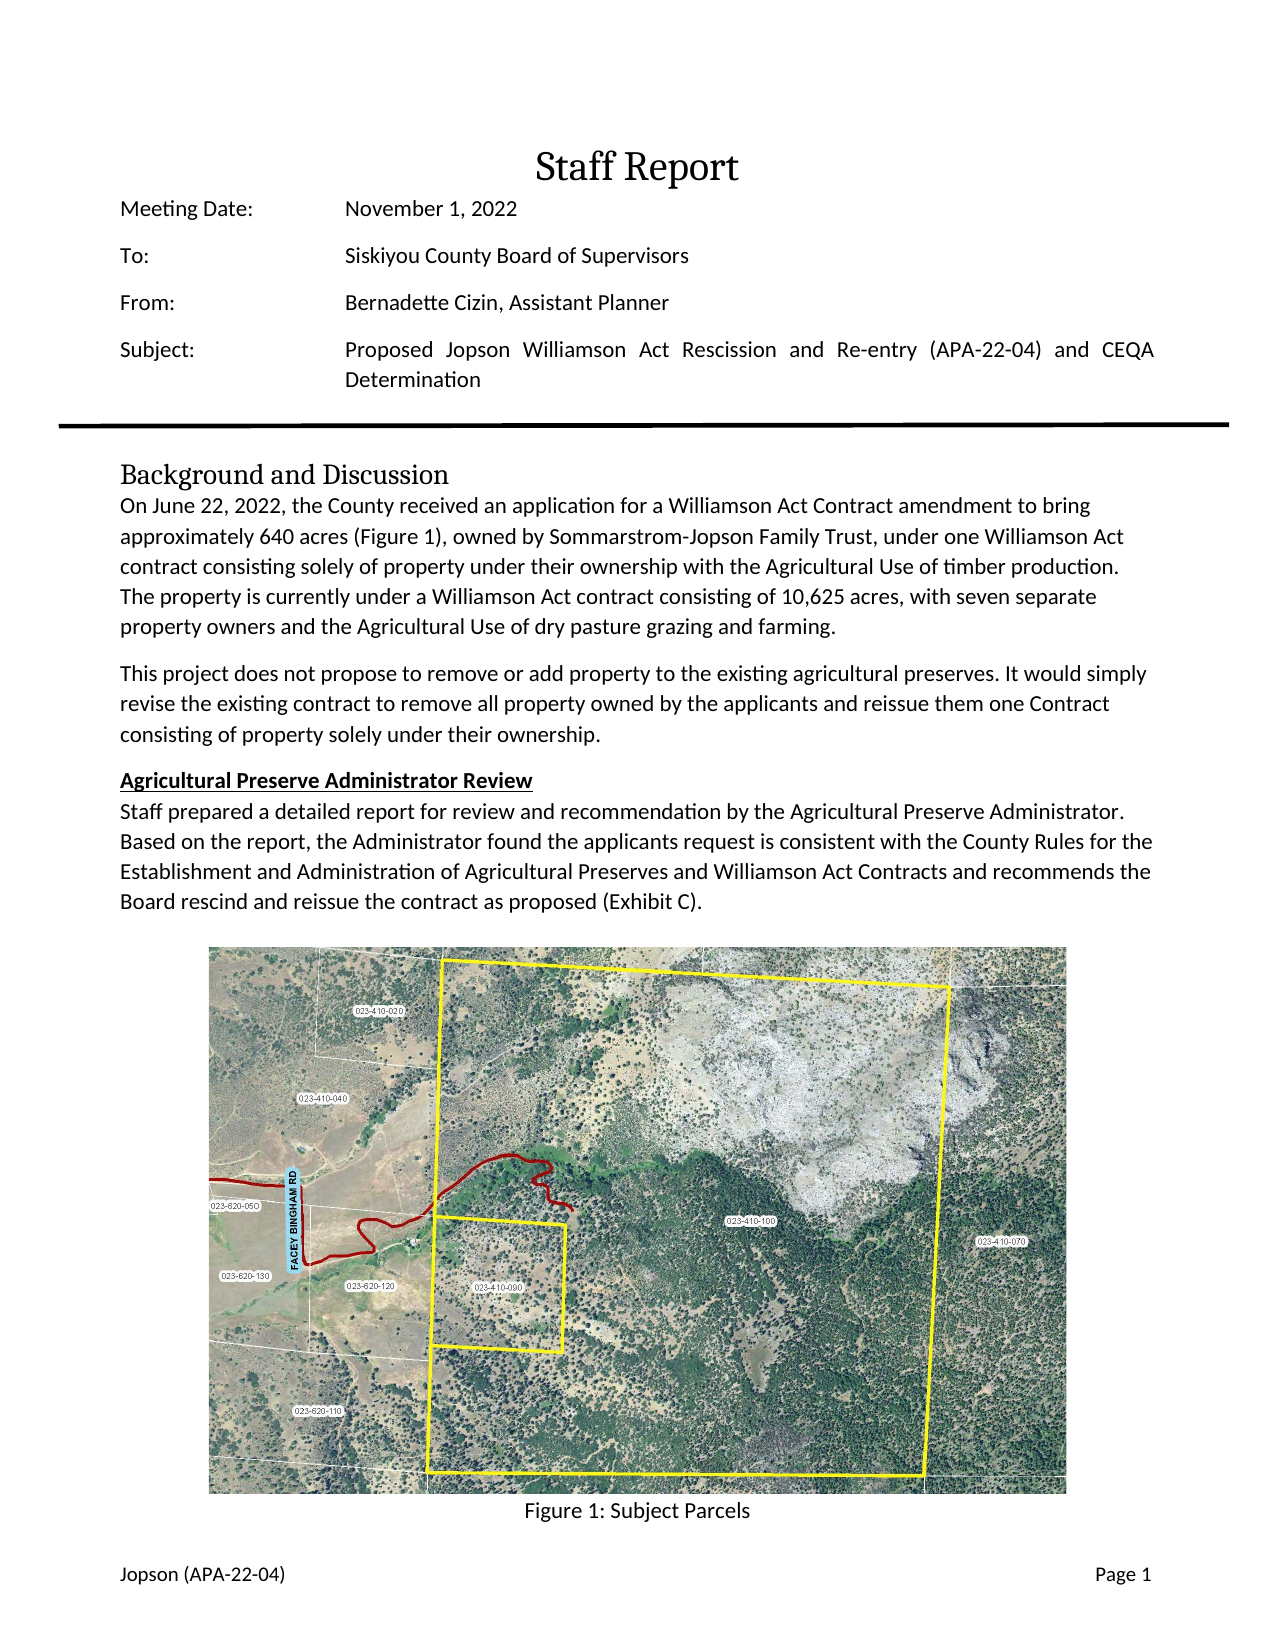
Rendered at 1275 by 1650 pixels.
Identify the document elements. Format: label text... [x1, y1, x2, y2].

text Subject: Proposed Jopson Williamson Act Rescission and Re-entry (APA-22-04) and CEQA Determination [120, 335, 1155, 393]
subtitle Staff Report [120, 142, 1155, 190]
picture [208, 947, 1067, 1494]
text On June 22, 2022, the County received an application for a Williamson Act Contract amendment to bring approximately 640 acres (Figure 1), owned by Sommarstrom-Jopson Family Trust, under one Williamson Act contract consisting solely of property under their ownership with the Agricultural Use of timber production. The property is currently under a Williamson Act contract consisting of 10,625 acres, with seven separate property owners and the Agricultural Use of dry pasture grazing and farming. [120, 492, 1155, 641]
text Agricultural Preserve Administrator Review [120, 767, 1155, 795]
text Staff prepared a detailed report for review and recommendation by the Agricultural Preserve Administrator. Based on the report, the Administrator found the applicants request is consistent with the County Rules for the Establishment and Administration of Agricultural Preserves and Williamson Act Contracts and recommends the Board rescind and reissue the contract as proposed (Exhibit C). [120, 797, 1155, 946]
text From: Bernadette Cizin, Assistant Planner [120, 288, 1155, 316]
subtitle Background and Discussion [120, 458, 1155, 492]
text To: Siskiyou County Board of Supervisors [120, 241, 1155, 269]
text Meeting Date: November 1, 2022 [120, 194, 1155, 223]
text This project does not propose to remove or add property to the existing agricultural preserves. It would simply revise the existing contract to remove all property owned by the applicants and reissue them one Contract consisting of property solely under their ownership. [120, 659, 1155, 748]
